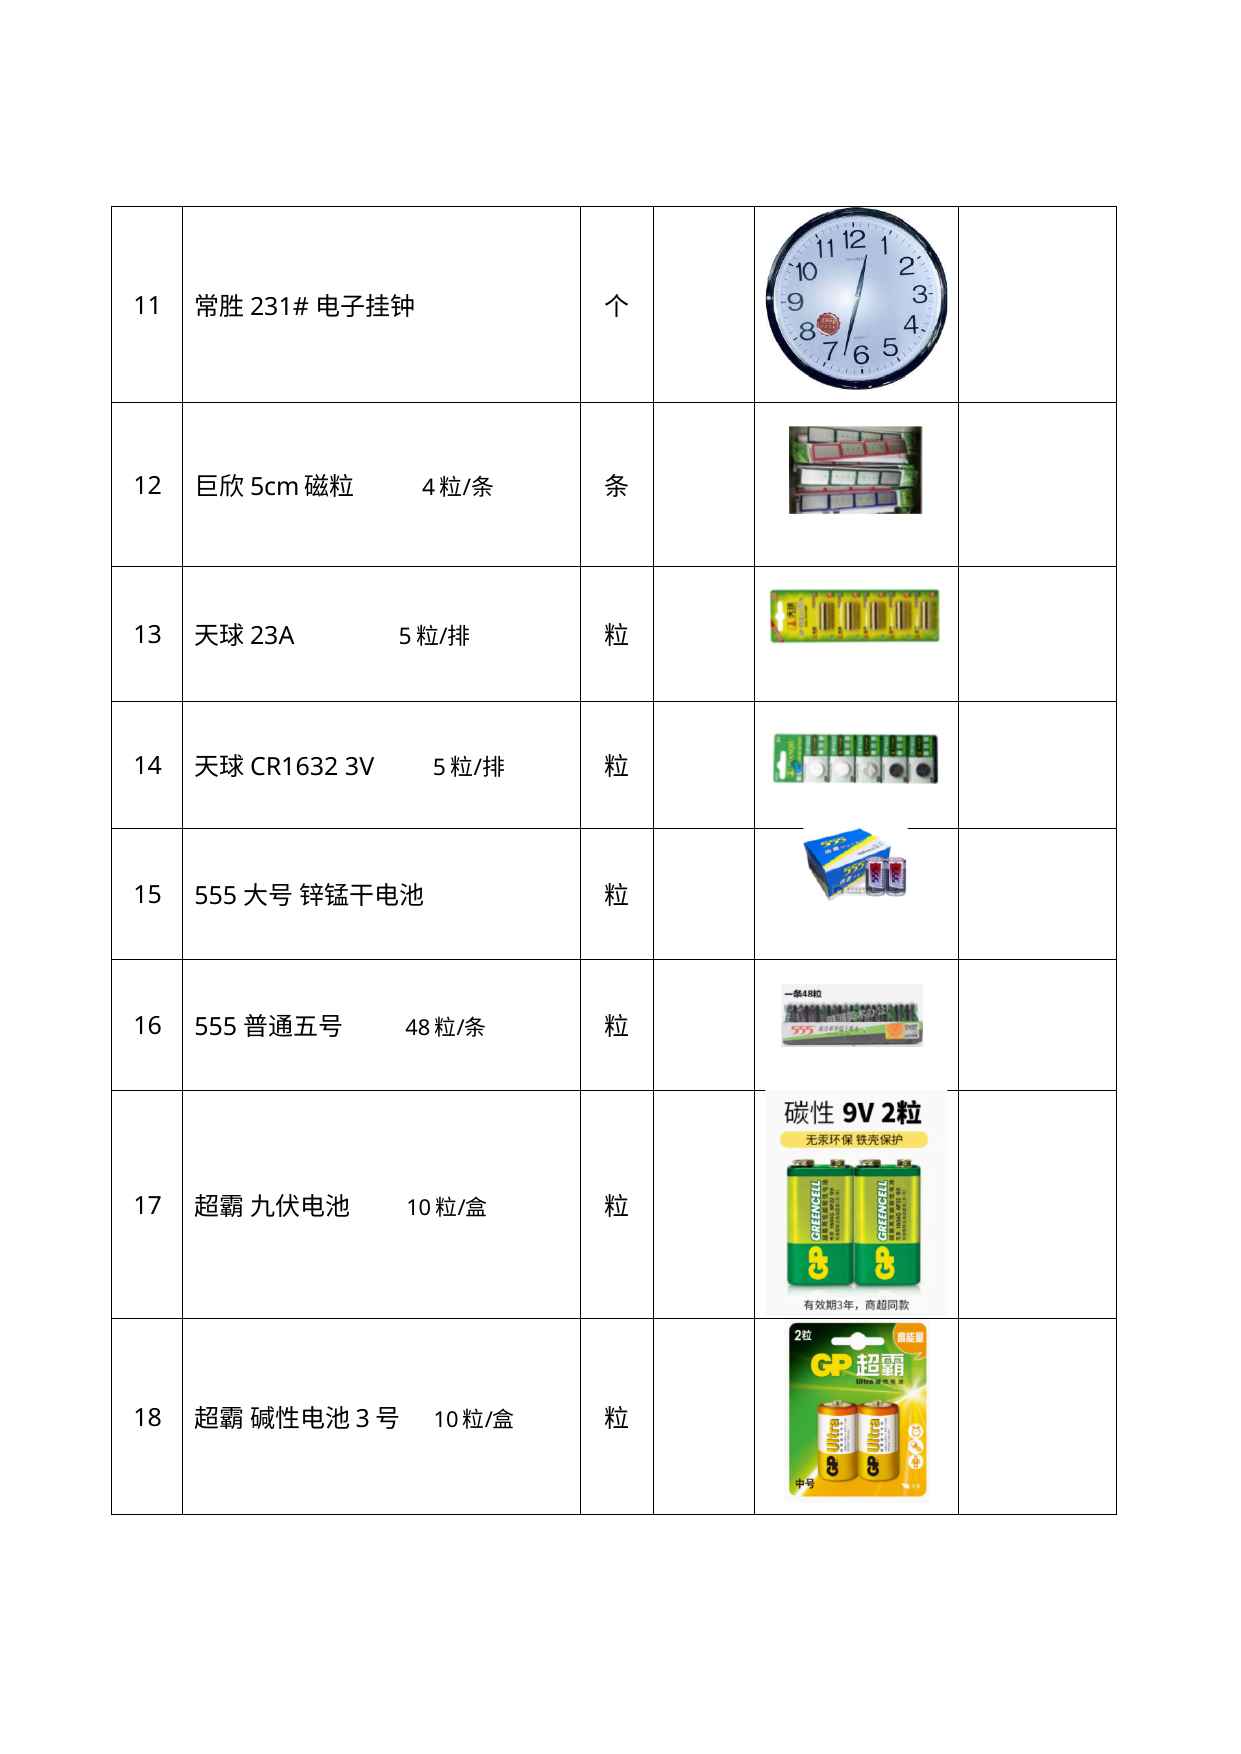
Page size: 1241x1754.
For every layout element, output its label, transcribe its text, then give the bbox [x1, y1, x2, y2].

picture [803, 827, 908, 901]
table_cell 粒 [581, 960, 653, 1089]
table_cell [654, 1091, 754, 1318]
table_cell [755, 1319, 958, 1514]
table_cell [654, 960, 754, 1089]
table_cell 天球 23A 5粒/排 [183, 567, 580, 701]
table_cell 超霸 九伏电池 10粒/盒 [183, 1091, 580, 1318]
table_cell 17 [112, 1091, 182, 1318]
table_cell [654, 829, 754, 958]
table_cell [755, 403, 958, 566]
table_cell 18 [112, 1319, 182, 1514]
table_cell 15 [112, 829, 182, 958]
table_cell 粒 [581, 702, 653, 827]
table_cell 条 [581, 403, 653, 566]
table_cell 个 [581, 207, 653, 402]
table_cell 常胜 231# 电子挂钟 [183, 207, 580, 402]
table_cell [654, 1319, 754, 1514]
table_cell [959, 829, 1116, 958]
table_cell 555 普通五号 48粒/条 [183, 960, 580, 1089]
table_cell [959, 960, 1116, 1089]
picture [765, 1090, 948, 1315]
picture [789, 427, 923, 513]
table_cell [755, 702, 958, 827]
table_cell [959, 207, 1116, 402]
picture [765, 207, 948, 390]
table_cell [959, 403, 1116, 566]
table_cell [959, 567, 1116, 701]
picture [769, 587, 941, 645]
table_cell 11 [112, 207, 182, 402]
table_cell 粒 [581, 829, 653, 958]
table_cell [755, 207, 958, 402]
picture [773, 733, 938, 783]
table_cell 555 大号 锌锰干电池 [183, 829, 580, 958]
table_cell [654, 207, 754, 402]
table_cell [654, 567, 754, 701]
table_cell [755, 829, 958, 958]
table_cell 16 [112, 960, 182, 1089]
table_cell [755, 1091, 958, 1318]
table_cell 粒 [581, 1091, 653, 1318]
table_cell 粒 [581, 1319, 653, 1514]
table_cell [755, 567, 958, 701]
table_cell [654, 403, 754, 566]
table_cell [654, 702, 754, 827]
picture [783, 1319, 930, 1503]
table_cell 巨欣 5cm磁粒 4粒/条 [183, 403, 580, 566]
table_cell 12 [112, 403, 182, 566]
table_cell 粒 [581, 567, 653, 701]
table_cell 天球 CR1632 3V 5粒/排 [183, 702, 580, 827]
picture [781, 984, 924, 1047]
table_cell [959, 702, 1116, 827]
table_cell 超霸 碱性电池 3号 10粒/盒 [183, 1319, 580, 1514]
table_cell 13 [112, 567, 182, 701]
table_cell [959, 1319, 1116, 1514]
table_cell [755, 960, 958, 1089]
table_cell 14 [112, 702, 182, 827]
table_cell [959, 1091, 1116, 1318]
